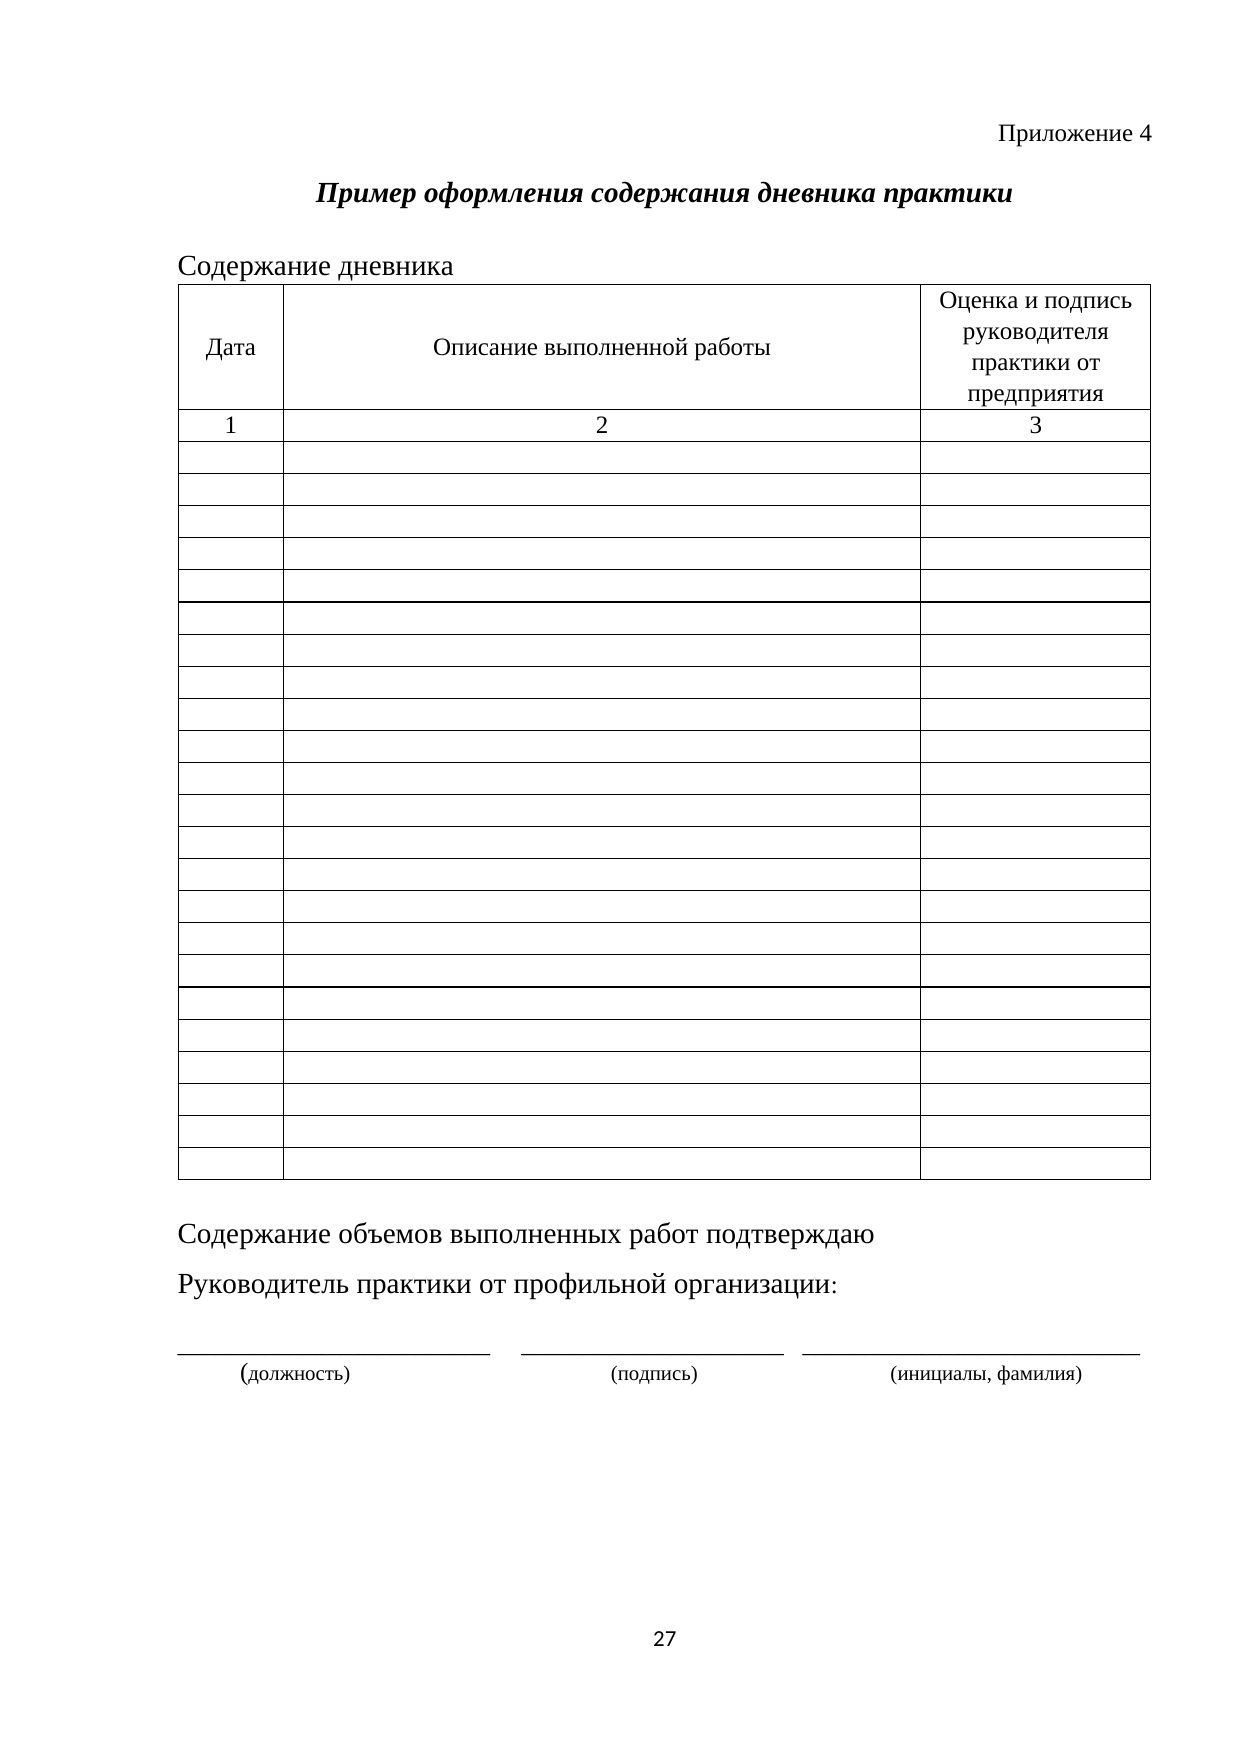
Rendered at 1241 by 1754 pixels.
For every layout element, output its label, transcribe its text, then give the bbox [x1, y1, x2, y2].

table_cell [284, 1116, 920, 1147]
table_cell [284, 795, 920, 826]
table_cell [921, 538, 1150, 569]
table_cell [921, 859, 1150, 890]
table_cell [179, 731, 283, 762]
table_cell [284, 1148, 920, 1179]
table_cell [284, 635, 920, 666]
table_cell [179, 699, 283, 730]
table_cell [284, 923, 920, 954]
table_cell [179, 827, 283, 858]
table_cell [284, 827, 920, 858]
table_cell [921, 923, 1150, 954]
table_cell [179, 667, 283, 698]
table_cell [284, 988, 920, 1018]
table_cell [179, 1148, 283, 1179]
table_cell [921, 603, 1150, 633]
table_cell [921, 988, 1150, 1018]
table_cell [921, 474, 1150, 505]
table_cell [284, 603, 920, 633]
table_header Дата [179, 285, 283, 409]
table_cell [179, 1020, 283, 1051]
table_cell [179, 474, 283, 505]
table_cell [179, 955, 283, 986]
text (должность) (подпись) (инициалы, фамилия) [177, 1357, 1152, 1386]
table_cell [284, 506, 920, 537]
table_cell [921, 827, 1150, 858]
table_cell [921, 763, 1150, 794]
table_cell [179, 859, 283, 890]
table_cell [179, 923, 283, 954]
table_cell [921, 1084, 1150, 1115]
table_cell [179, 1052, 283, 1083]
table_cell [284, 1084, 920, 1115]
table_cell 3 [921, 410, 1150, 441]
table_cell [284, 474, 920, 505]
table_cell [179, 891, 283, 922]
table_cell [284, 570, 920, 601]
table_cell [284, 731, 920, 762]
text Пример оформления содержания дневника практики [177, 176, 1152, 209]
table_cell 2 [284, 410, 920, 441]
table_header Оценка и подпись руководителя практики от предприятия [921, 285, 1150, 409]
table_cell 1 [179, 410, 283, 441]
table_cell [179, 1084, 283, 1115]
table_cell [179, 795, 283, 826]
table_cell [284, 1020, 920, 1051]
table_cell [921, 1020, 1150, 1051]
table_cell [179, 538, 283, 569]
table_cell [284, 667, 920, 698]
text Приложение 4 [177, 118, 1152, 147]
table_cell [284, 699, 920, 730]
table_cell [921, 795, 1150, 826]
table_header Описание выполненной работы [284, 285, 920, 409]
table_cell [921, 1052, 1150, 1083]
table_cell [284, 1052, 920, 1083]
table_cell [179, 635, 283, 666]
table_cell [921, 1116, 1150, 1147]
table_cell [921, 955, 1150, 986]
text Содержание объемов выполненных работ подтверждаю [177, 1216, 1152, 1249]
text Руководитель практики от профильной организации: [177, 1266, 1152, 1300]
table_cell [284, 538, 920, 569]
table_cell [284, 955, 920, 986]
table_cell [179, 506, 283, 537]
table_cell [284, 891, 920, 922]
table_cell [921, 506, 1150, 537]
table_cell [179, 1116, 283, 1147]
table_cell [284, 442, 920, 473]
table_cell [284, 763, 920, 794]
table_cell [179, 603, 283, 633]
table_cell [921, 699, 1150, 730]
text _________________________ _____________________ ___________________________ [177, 1329, 1152, 1357]
table_cell [921, 891, 1150, 922]
table_cell [284, 859, 920, 890]
table_cell [179, 763, 283, 794]
table_cell [921, 731, 1150, 762]
table_cell [921, 442, 1150, 473]
table_cell [179, 988, 283, 1018]
table_cell [921, 570, 1150, 601]
table_cell [921, 1148, 1150, 1179]
table_cell [921, 635, 1150, 666]
text Содержание дневника [177, 248, 1152, 281]
table_cell [921, 667, 1150, 698]
table_cell [179, 570, 283, 601]
table_cell [179, 442, 283, 473]
